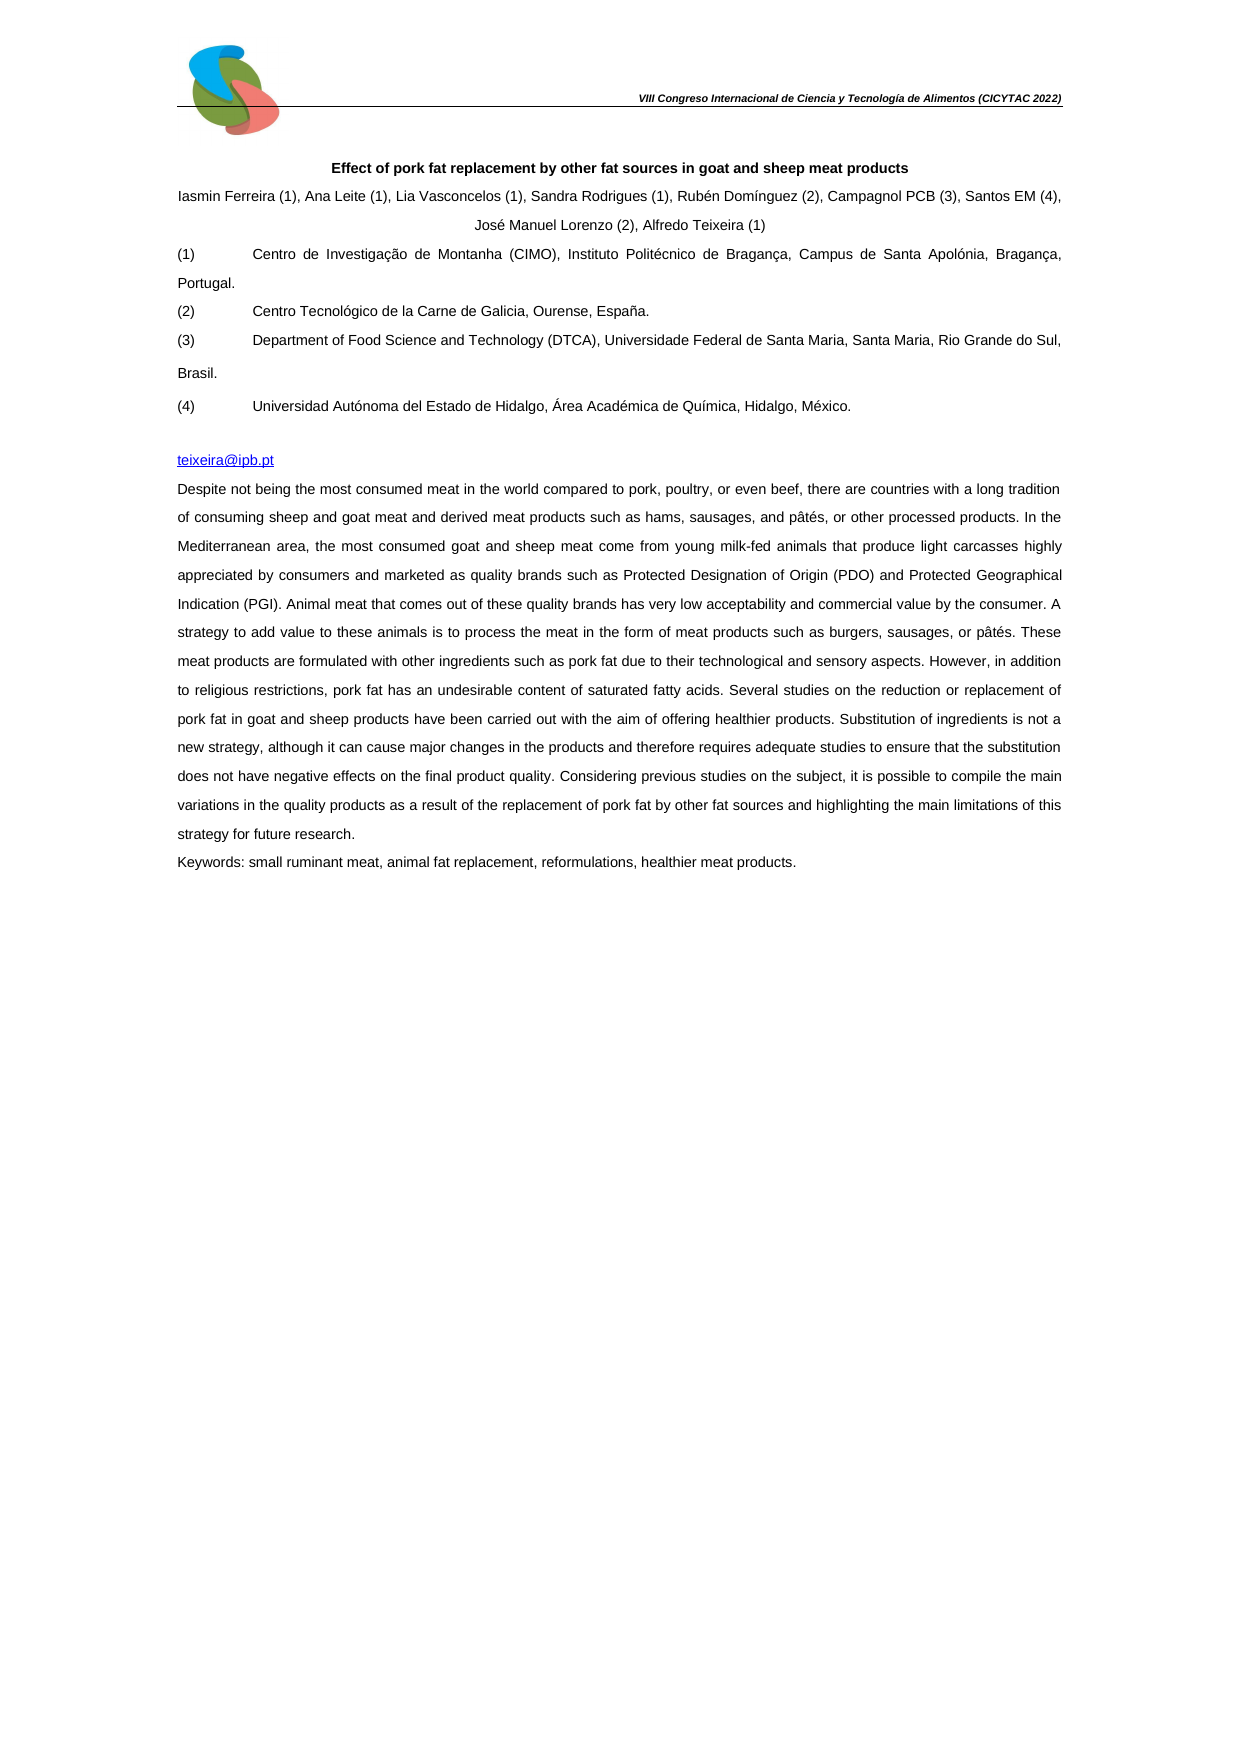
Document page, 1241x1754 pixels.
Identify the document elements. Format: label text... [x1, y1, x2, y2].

text Iasmin Ferreira (1), Ana Leite (1), Lia Vasconcelos (1), Sandra Rodrigues (1), Rubén Domínguez (2), Campagnol PCB (3), Santos EM (4), José Manuel Lorenzo (2), Alfredo Teixeira (1) [177, 176, 1063, 234]
list Department of Food Science and Technology (DTCA), Universidade Federal de Santa Maria, Santa Maria, Rio Grande do Sul, Brasil. [177, 320, 1063, 382]
text Keywords: small ruminant meat, animal fat replacement, reformulations, healthier meat products. [177, 842, 1063, 871]
text Despite not being the most consumed meat in the world compared to pork, poultry, or even beef, there are countries with a long tradition of consuming sheep and goat meat and derived meat products such as hams, sausages, and pâtés, or other processed products. In the Mediterranean area, the most consumed goat and sheep meat come from young milk-fed animals that produce light carcasses highly appreciated by consumers and marketed as quality brands such as Protected Designation of Origin (PDO) and Protected Geographical Indication (PGI). Animal meat that comes out of these quality brands has very low acceptability and commercial value by the consumer. A strategy to add value to these animals is to process the meat in the form of meat products such as burgers, sausages, or pâtés. These meat products are formulated with other ingredients such as pork fat due to their technological and sensory aspects. However, in addition to religious restrictions, pork fat has an undesirable content of saturated fatty acids. Several studies on the reduction or replacement of pork fat in goat and sheep products have been carried out with the aim of offering healthier products. Substitution of ingredients is not a new strategy, although it can cause major changes in the products and therefore requires adequate studies to ensure that the substitution does not have negative effects on the final product quality. Considering previous studies on the subject, it is possible to compile the main variations in the quality products as a result of the replacement of pork fat by other fat sources and highlighting the main limitations of this strategy for future research. [177, 469, 1063, 842]
text teixeira@ipb.pt [177, 440, 1063, 469]
picture [178, 107, 289, 146]
list Centro de Investigação de Montanha (CIMO), Instituto Politécnico de Bragança, Campus de Santa Apolónia, Bragança, Portugal. [177, 234, 1063, 291]
list Universidad Autónoma del Estado de Hidalgo, Área Académica de Química, Hidalgo, México. [177, 386, 1063, 415]
text Effect of pork fat replacement by other fat sources in goat and sheep meat products [177, 147, 1063, 176]
list Centro Tecnológico de la Carne de Galicia, Ourense, España. [177, 291, 1063, 320]
picture [178, 37, 289, 106]
